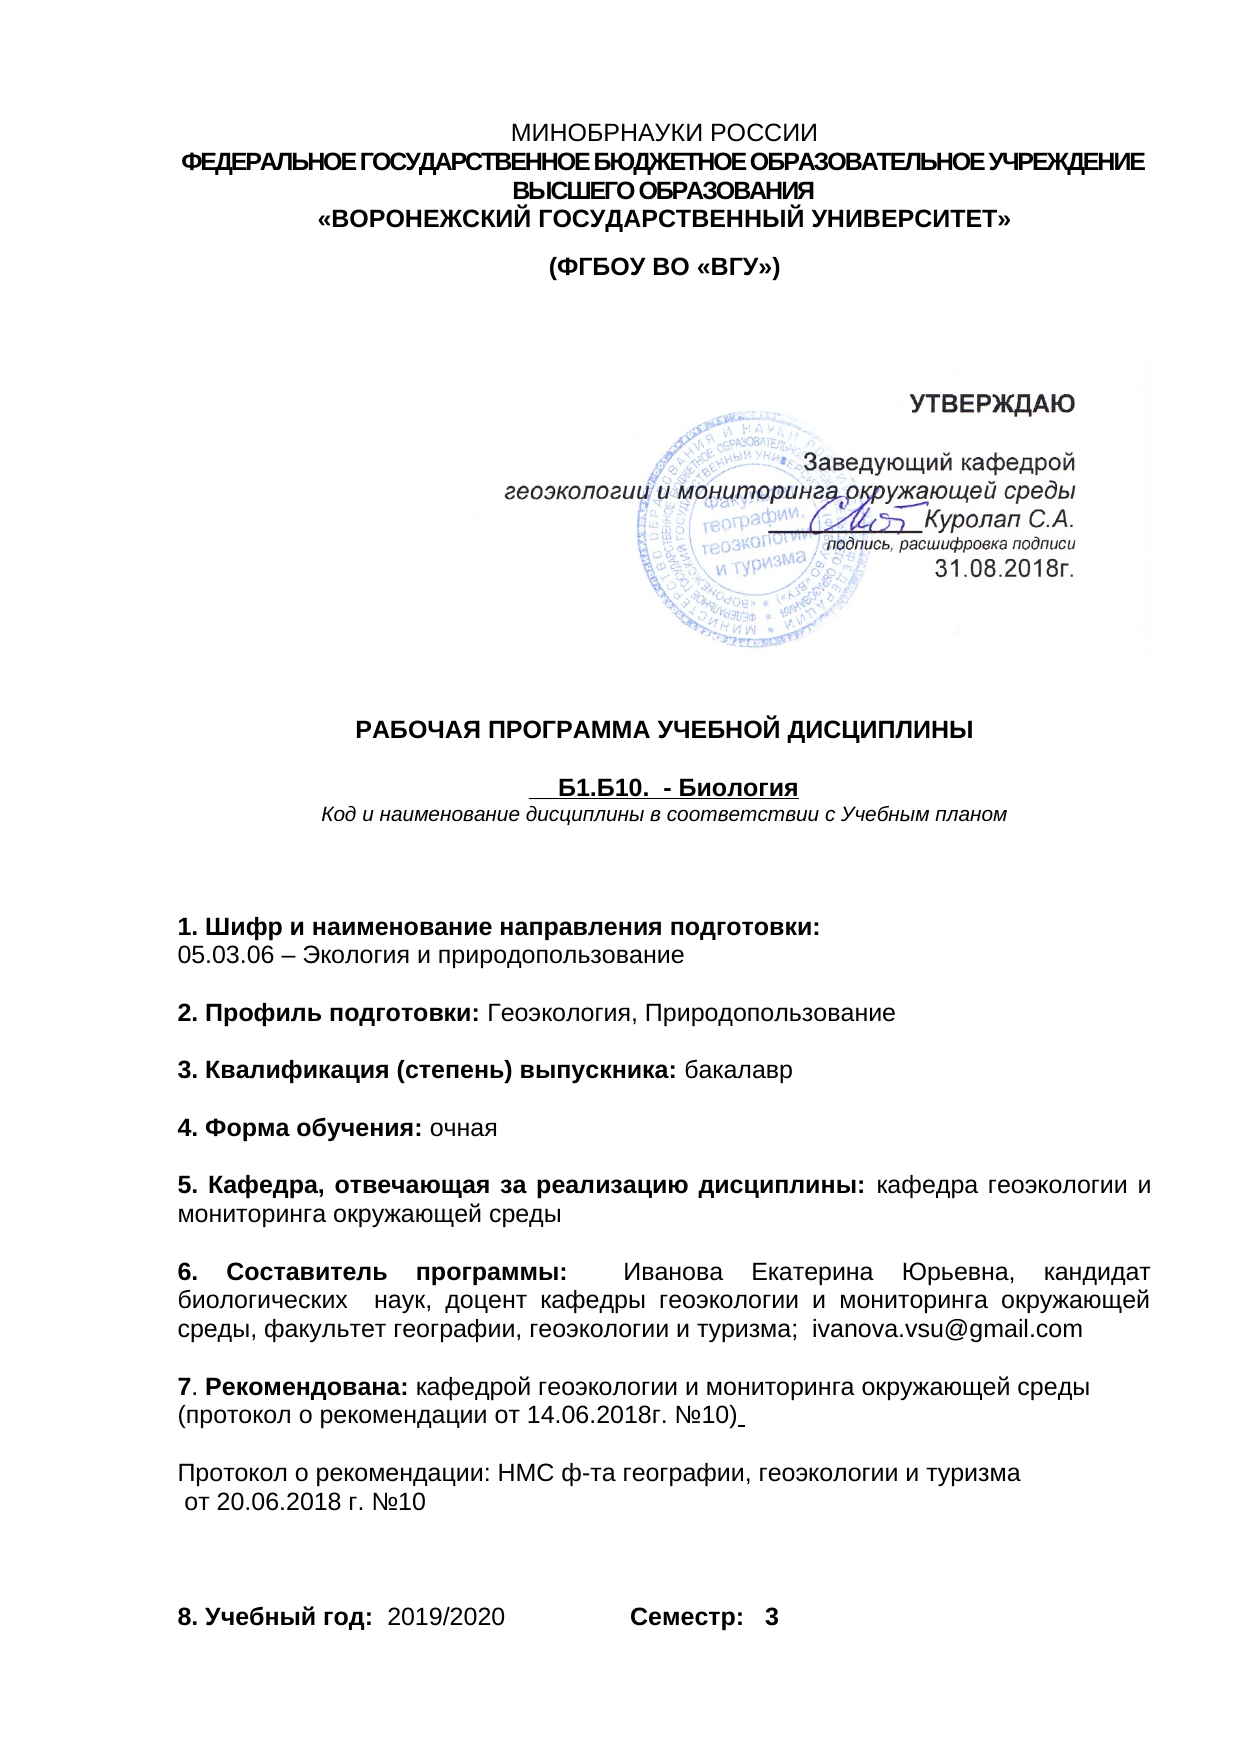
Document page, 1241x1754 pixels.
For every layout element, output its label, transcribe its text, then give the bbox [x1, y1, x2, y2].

text 7. Рекомендована: кафедрой геоэкологии и мониторинга окружающей среды [177, 1372, 1152, 1401]
title ФЕДЕРАЛЬНОЕ ГОСУДАРСТВЕННОЕ БЮДЖЕТНОЕ ОБРАЗОВАТЕЛЬНОЕ УЧРЕЖДЕНИЕ [177, 147, 1152, 176]
text 8. Учебный год: 2019/2020 Семестр: 3 [177, 1602, 1152, 1631]
text __Б1.Б10. - Биология [177, 773, 1152, 802]
title Минобрнауки россии [177, 118, 1152, 147]
text (ФГБОУ ВО «ВГУ») [177, 252, 1152, 281]
text 1. Шифр и наименование направления подготовки: [177, 912, 1152, 941]
text от 20.06.2018 г. №10 [177, 1487, 1152, 1516]
text 5. Кафедра, отвечающая за реализацию дисциплины: кафедра геоэкологии и мониторинга окружающей среды [177, 1171, 1152, 1228]
text «ВОРОНЕЖСКИЙ ГОСУДАРСТВЕННЫЙ УНИВЕРСИТЕТ» [177, 204, 1152, 233]
text 4. Форма обучения: очная [177, 1113, 1152, 1142]
text Протокол о рекомендации: НМС ф-та географии, геоэкологии и туризма [177, 1458, 1152, 1487]
picture [463, 357, 1152, 658]
text 3. Квалификация (степень) выпускника: бакалавр [177, 1056, 1152, 1084]
text 2. Профиль подготовки: Геоэкология, Природопользование [177, 998, 1152, 1027]
text 05.03.06 – Экология и природопользование [177, 941, 1152, 969]
text 6. Составитель программы: Иванова Екатерина Юрьевна, кандидат биологических наук, доцент кафедры геоэкологии и мониторинга окружающей среды, факультет географии, геоэкологии и туризма; ivanova.vsu@gmail.com [177, 1257, 1152, 1343]
title ВЫСШЕГО ОБРАЗОВАНИЯ [177, 176, 1152, 204]
text (протокол о рекомендации от 14.06.2018г. №10) [177, 1401, 1152, 1429]
text Код и наименование дисциплины в соответствии с Учебным планом [177, 802, 1152, 826]
text РАБОЧАЯ ПРОГРАММА УЧЕБНОЙ ДИСЦИПЛИНЫ [177, 715, 1152, 744]
